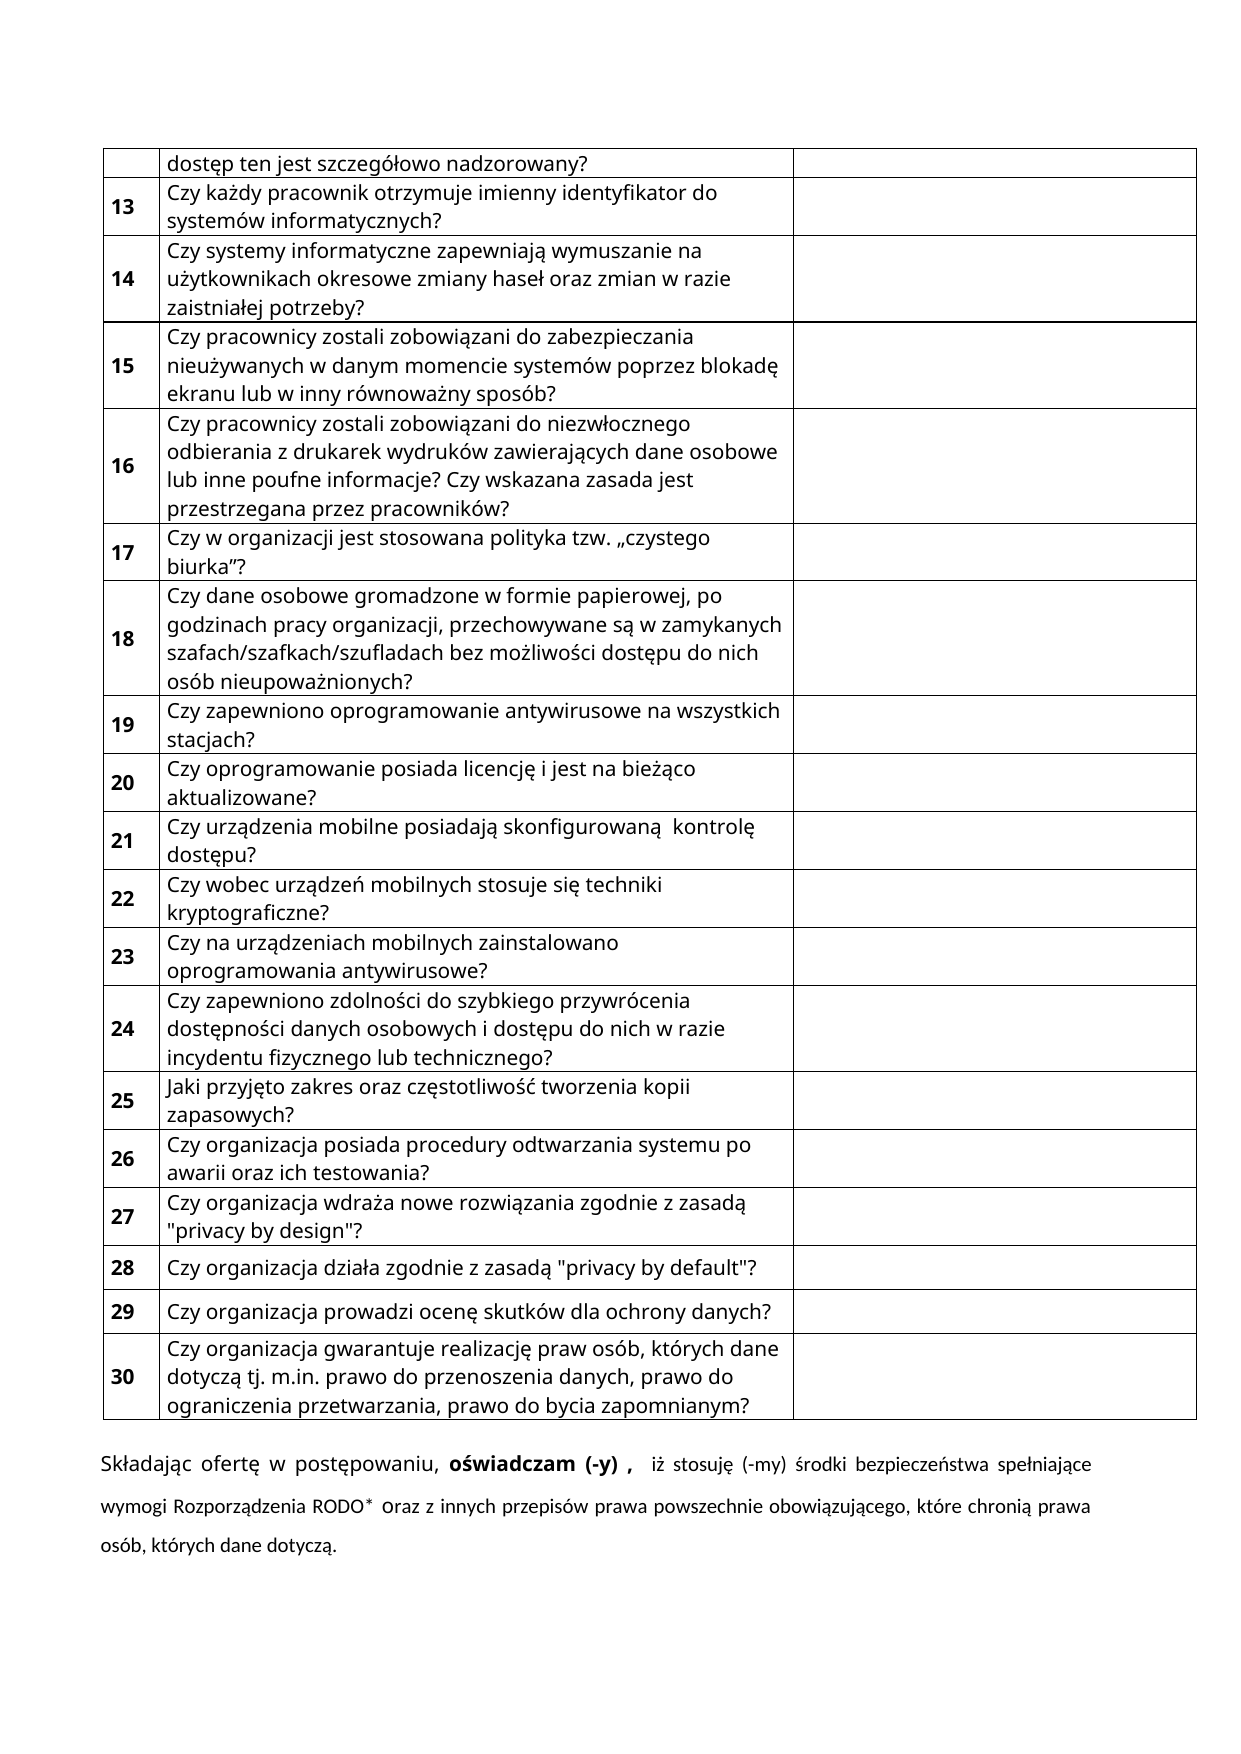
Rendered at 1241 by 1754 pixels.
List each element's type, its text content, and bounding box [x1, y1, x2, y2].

table_cell [794, 409, 1196, 522]
table_cell Czy dane osobowe gromadzone w formie papierowej, po godzinach pracy organizacji, przechowywane są w zamykanych szafach/szafkach/szufladach bez możliwości dostępu do nich osób nieupoważnionych? [160, 581, 793, 695]
table_cell 17 [104, 524, 159, 580]
table_cell 27 [104, 1188, 159, 1245]
table_cell 24 [104, 986, 159, 1071]
table_cell 23 [104, 928, 159, 985]
table_cell Czy urządzenia mobilne posiadają skonfigurowaną kontrolę dostępu? [160, 812, 793, 869]
table_cell [794, 986, 1196, 1071]
table_cell 26 [104, 1130, 159, 1187]
table_cell Czy organizacja posiada procedury odtwarzania systemu po awarii oraz ich testowania? [160, 1130, 793, 1187]
table_cell Czy zapewniono oprogramowanie antywirusowe na wszystkich stacjach? [160, 696, 793, 753]
table_cell 15 [104, 323, 159, 408]
text Składając ofertę w postępowaniu, oświadczam (-y) , iż stosuję (-my) środki bezpieczeństwa spełniające wymogi Rozporządzenia RODO* oraz z innych przepisów prawa powszechnie obowiązującego, które chronią prawa osób, których dane dotyczą. [100, 1449, 1093, 1558]
table_cell 21 [104, 812, 159, 869]
table_cell Czy organizacja wdraża nowe rozwiązania zgodnie z zasadą "privacy by design"? [160, 1188, 793, 1245]
table_cell 25 [104, 1072, 159, 1129]
table_cell 29 [104, 1290, 159, 1333]
table_cell [794, 1290, 1196, 1333]
table_cell [794, 236, 1196, 321]
table_cell 22 [104, 870, 159, 927]
table_cell Czy na urządzeniach mobilnych zainstalowano oprogramowania antywirusowe? [160, 928, 793, 985]
table_cell [794, 149, 1196, 177]
table_cell 14 [104, 236, 159, 321]
table_cell 30 [104, 1334, 159, 1419]
table_cell [794, 1072, 1196, 1129]
table_cell 16 [104, 409, 159, 522]
table_cell [794, 696, 1196, 753]
table_cell Czy zapewniono zdolności do szybkiego przywrócenia dostępności danych osobowych i dostępu do nich w razie incydentu fizycznego lub technicznego? [160, 986, 793, 1071]
table_cell [794, 1130, 1196, 1187]
table_cell Czy wobec urządzeń mobilnych stosuje się techniki kryptograficzne? [160, 870, 793, 927]
table_cell [794, 754, 1196, 811]
table_cell Czy organizacja prowadzi ocenę skutków dla ochrony danych? [160, 1290, 793, 1333]
table_cell [794, 178, 1196, 235]
table_cell [794, 1188, 1196, 1245]
table_cell 13 [104, 178, 159, 235]
table_cell Czy pracownicy zostali zobowiązani do niezwłocznego odbierania z drukarek wydruków zawierających dane osobowe lub inne poufne informacje? Czy wskazana zasada jest przestrzegana przez pracowników? [160, 409, 793, 522]
table_cell 28 [104, 1246, 159, 1288]
table_cell [794, 928, 1196, 985]
table_cell 20 [104, 754, 159, 811]
table_cell [794, 1334, 1196, 1419]
table_cell [794, 581, 1196, 695]
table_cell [160, 149, 793, 177]
table_cell Czy organizacja gwarantuje realizację praw osób, których dane dotyczą tj. m.in. prawo do przenoszenia danych, prawo do ograniczenia przetwarzania, prawo do bycia zapomnianym? [160, 1334, 793, 1419]
table_cell 18 [104, 581, 159, 695]
table_cell [794, 812, 1196, 869]
table_cell 12 [104, 149, 159, 177]
table_cell Czy w organizacji jest stosowana polityka tzw. „czystego biurka”? [160, 524, 793, 580]
table_cell [794, 524, 1196, 580]
table_cell [794, 1246, 1196, 1288]
table_cell Czy każdy pracownik otrzymuje imienny identyfikator do systemów informatycznych? [160, 178, 793, 235]
table_cell Jaki przyjęto zakres oraz częstotliwość tworzenia kopii zapasowych? [160, 1072, 793, 1129]
table_cell 19 [104, 696, 159, 753]
table_cell Czy organizacja działa zgodnie z zasadą "privacy by default"? [160, 1246, 793, 1288]
table_cell [794, 323, 1196, 408]
table_cell Czy systemy informatyczne zapewniają wymuszanie na użytkownikach okresowe zmiany haseł oraz zmian w razie zaistniałej potrzeby? [160, 236, 793, 321]
table_cell [794, 870, 1196, 927]
table_cell Czy oprogramowanie posiada licencję i jest na bieżąco aktualizowane? [160, 754, 793, 811]
table_cell Czy pracownicy zostali zobowiązani do zabezpieczania nieużywanych w danym momencie systemów poprzez blokadę ekranu lub w inny równoważny sposób? [160, 323, 793, 408]
